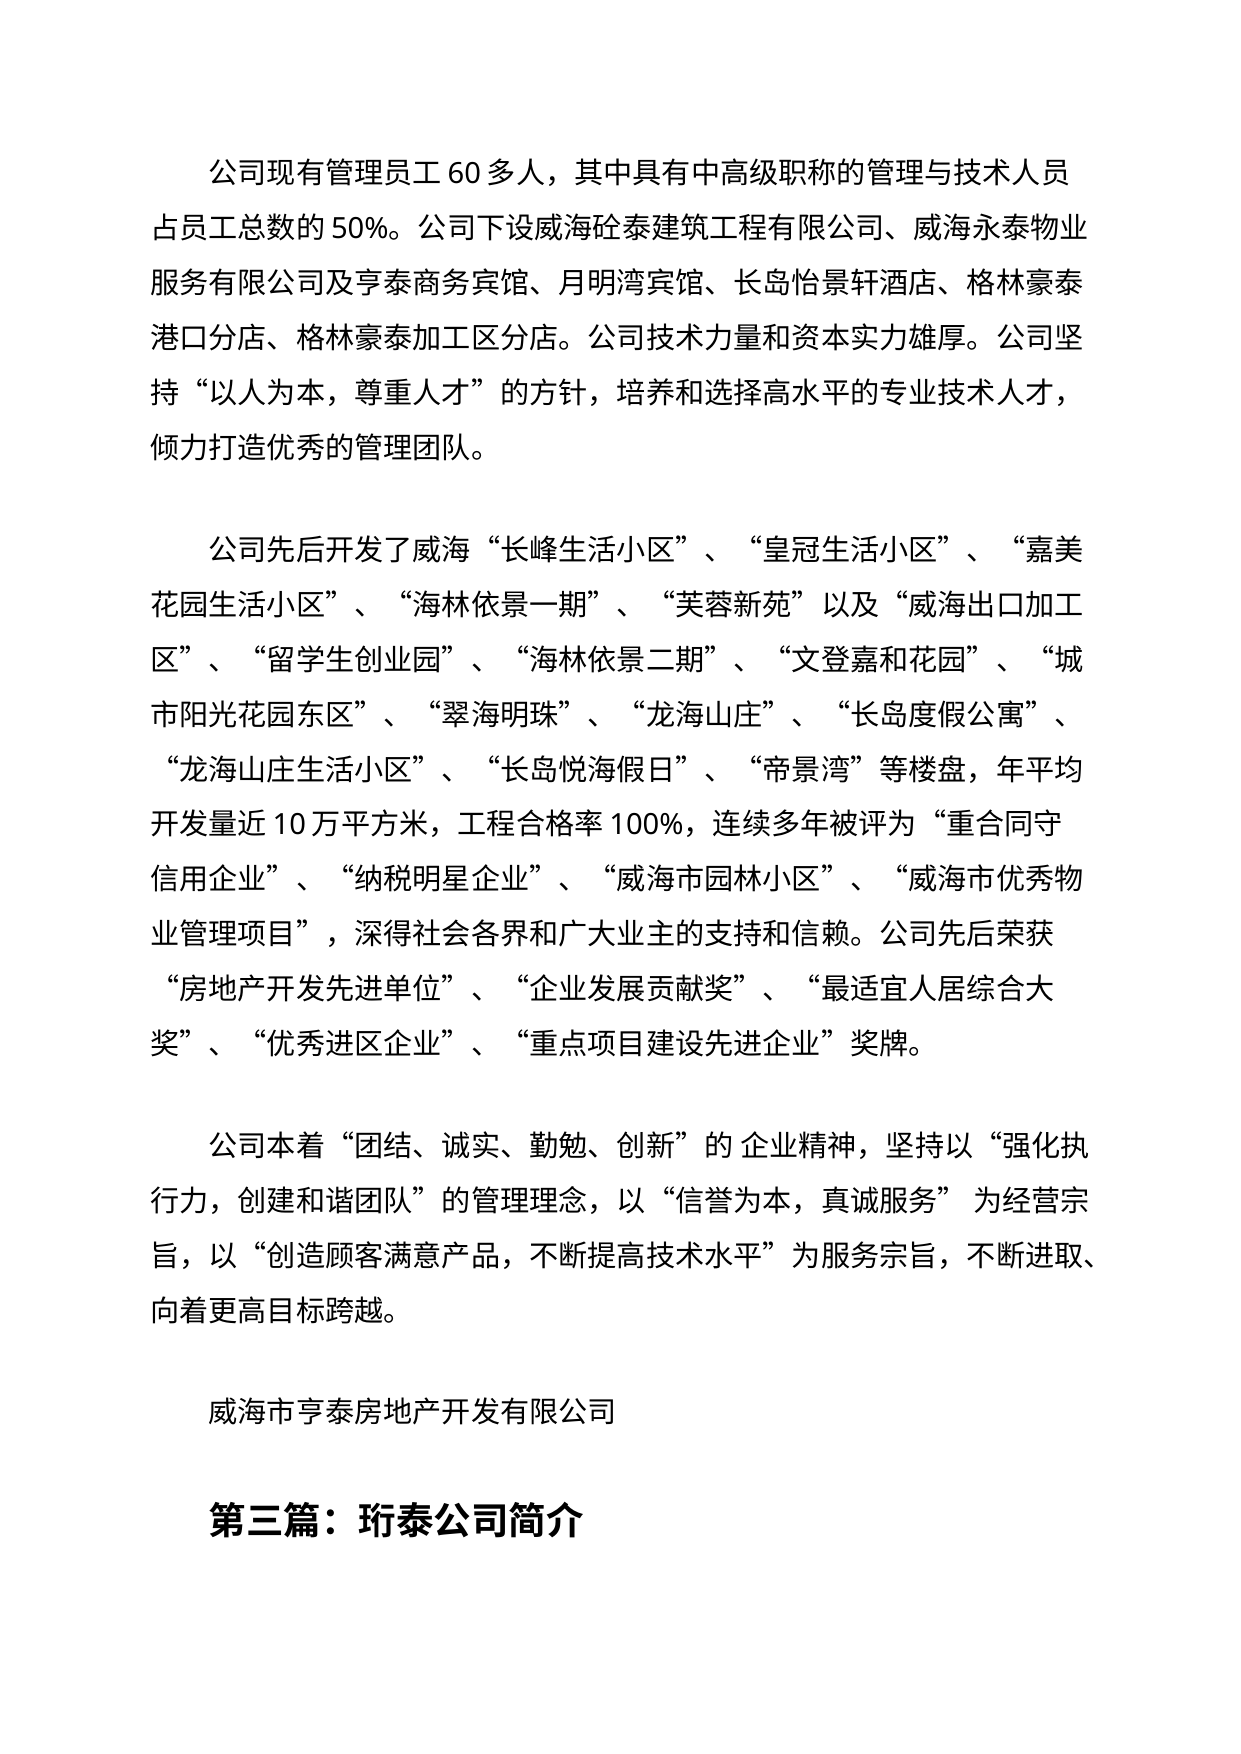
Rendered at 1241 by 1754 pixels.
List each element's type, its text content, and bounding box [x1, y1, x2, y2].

text 公司现有管理员工60多人，其中具有中高级职称的管理与技术人员占员工总数的50%。公司下设威海砼泰建筑工程有限公司、威海永泰物业服务有限公司及亨泰商务宾馆、月明湾宾馆、长岛怡景轩酒店、格林豪泰港口分店、格林豪泰加工区分店。公司技术力量和资本实力雄厚。公司坚持“以人为本，尊重人才”的方针，培养和选择高水平的专业技术人才，倾力打造优秀的管理团队。 [150, 150, 1090, 467]
text 威海市亨泰房地产开发有限公司 [150, 1389, 1090, 1431]
text 第三篇：珩泰公司简介 [150, 1491, 1090, 1545]
text 公司本着“团结、诚实、勤勉、创新”的 企业精神，坚持以“强化执行力，创建和谐团队”的管理理念，以“信誉为本，真诚服务” 为经营宗旨，以“创造顾客满意产品，不断提高技术水平”为服务宗旨，不断进取、向着更高目标跨越。 [150, 1122, 1090, 1329]
text 公司先后开发了威海“长峰生活小区”、“皇冠生活小区”、“嘉美花园生活小区”、“海林依景一期”、“芙蓉新苑”以及“威海出口加工区”、“留学生创业园”、“海林依景二期”、“文登嘉和花园”、“城市阳光花园东区”、“翠海明珠”、“龙海山庄”、“长岛度假公寓”、“龙海山庄生活小区”、“长岛悦海假日”、“帝景湾”等楼盘，年平均开发量近10万平方米，工程合格率100%，连续多年被评为“重合同守信用企业”、“纳税明星企业”、“威海市园林小区”、“威海市优秀物业管理项目”，深得社会各界和广大业主的支持和信赖。公司先后荣获“房地产开发先进单位”、“企业发展贡献奖”、“最适宜人居综合大奖”、“优秀进区企业”、“重点项目建设先进企业”奖牌。 [150, 526, 1090, 1063]
